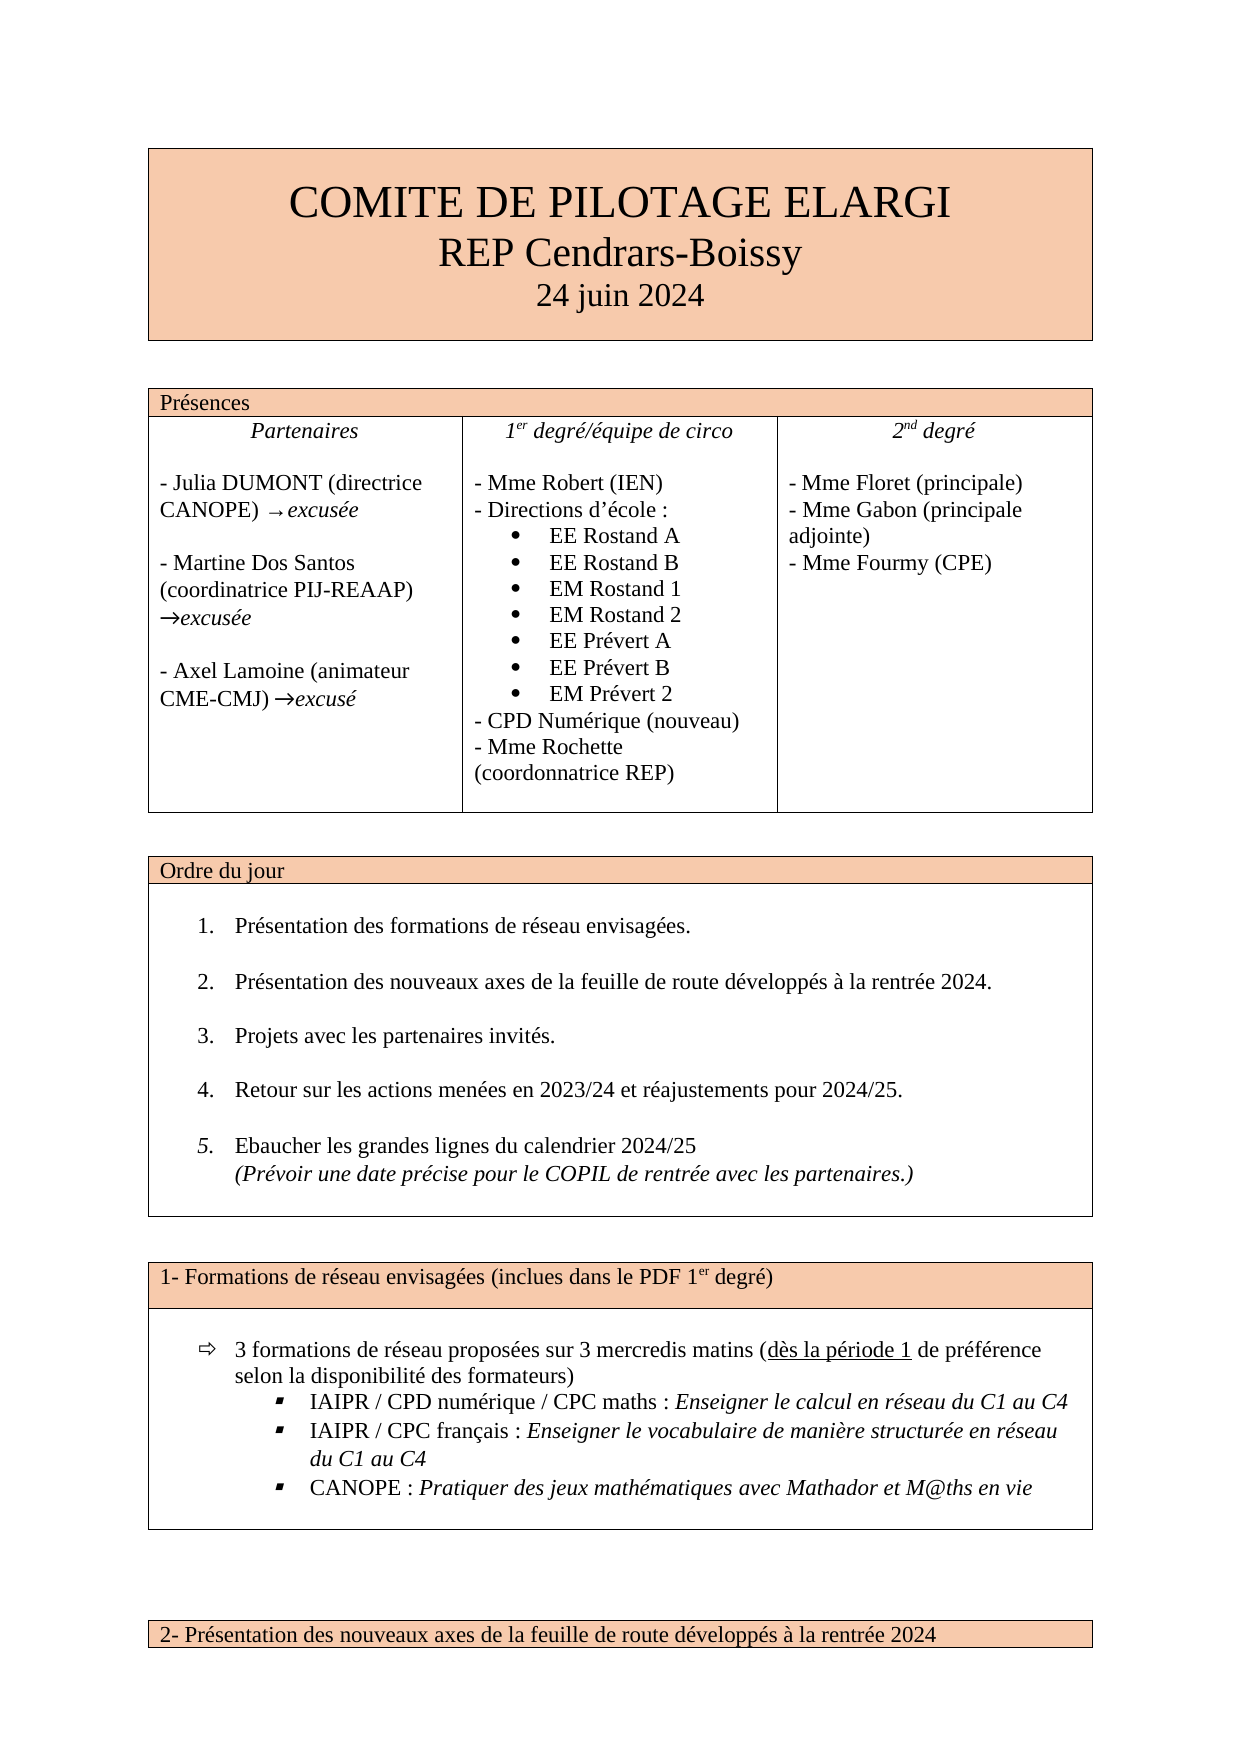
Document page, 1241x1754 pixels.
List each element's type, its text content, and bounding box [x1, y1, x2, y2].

table_cell 2nd degré - Mme Floret (principale) - Mme Gabon (principale adjointe) - Mme Fourmy (CPE) [778, 417, 1092, 812]
table_cell 3 formations de réseau proposées sur 3 mercredis matins (dès la période 1 de préférence selon la disponibilité des formateurs) IAIPR / CPD numérique / CPC maths : Enseigner le calcul en réseau du C1 au C4 IAIPR / CPC français : Enseigner le vocabulaire de manière structurée en réseau du C1 au C4 CANOPE : Pratiquer des jeux mathématiques avec Mathador et M@ths en vie [149, 1309, 1092, 1528]
table_header Présences [149, 389, 1092, 416]
table_cell 1er degré/équipe de circo - Mme Robert (IEN) - Directions d’école : EE Rostand A EE Rostand B EM Rostand 1 EM Rostand 2 EE Prévert A EE Prévert B EM Prévert 2 - CPD Numérique (nouveau) - Mme Rochette (coordonnatrice REP) [463, 417, 777, 812]
table_header Ordre du jour [149, 857, 1092, 883]
table_header 1- Formations de réseau envisagées (inclues dans le PDF 1er degré) [149, 1263, 1092, 1308]
table_cell Partenaires - Julia DUMONT (directrice CANOPE) →excusée - Martine Dos Santos (coordinatrice PIJ-REAAP) →excusée - Axel Lamoine (animateur CME-CMJ) →excusé [149, 417, 462, 812]
table_cell Présentation des formations de réseau envisagées. Présentation des nouveaux axes de la feuille de route développés à la rentrée 2024. Projets avec les partenaires invités. Retour sur les actions menées en 2023/24 et réajustements pour 2024/25. Ebaucher les grandes lignes du calendrier 2024/25 (Prévoir une date précise pour le COPIL de rentrée avec les partenaires.) [149, 884, 1092, 1216]
table_header COMITE DE PILOTAGE ELARGI REP Cendrars-Boissy 24 juin 2024 [149, 149, 1092, 340]
table_header 2- Présentation des nouveaux axes de la feuille de route développés à la rentrée 2024 [149, 1621, 1092, 1647]
